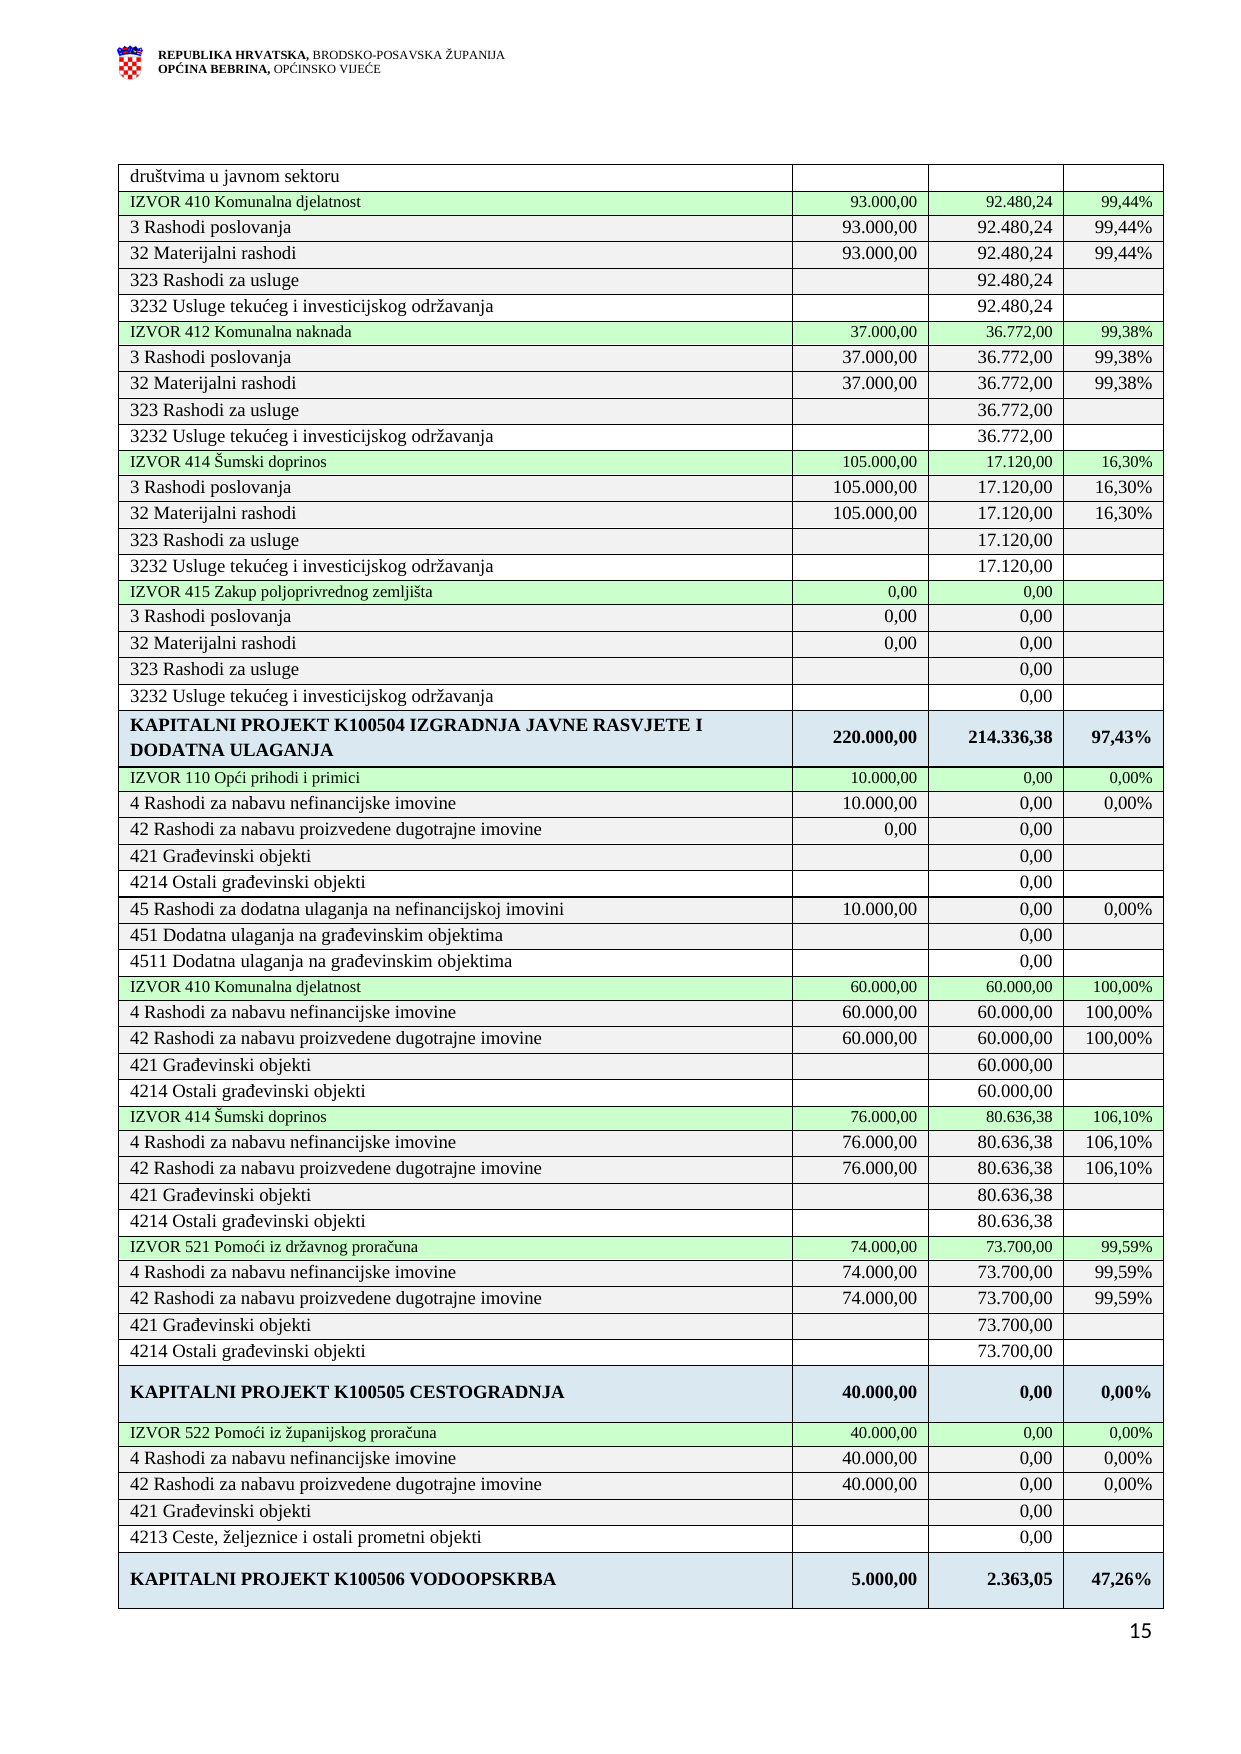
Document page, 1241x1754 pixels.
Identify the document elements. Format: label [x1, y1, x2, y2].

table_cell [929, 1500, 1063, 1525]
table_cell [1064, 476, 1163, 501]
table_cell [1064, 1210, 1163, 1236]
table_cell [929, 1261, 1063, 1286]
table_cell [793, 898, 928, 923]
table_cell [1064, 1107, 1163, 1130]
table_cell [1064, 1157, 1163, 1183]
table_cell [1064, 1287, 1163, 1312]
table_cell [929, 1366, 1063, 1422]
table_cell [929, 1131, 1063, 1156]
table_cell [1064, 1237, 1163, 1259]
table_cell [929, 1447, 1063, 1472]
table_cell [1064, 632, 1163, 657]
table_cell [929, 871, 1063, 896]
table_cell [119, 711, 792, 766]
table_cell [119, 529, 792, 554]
picture [116, 44, 142, 80]
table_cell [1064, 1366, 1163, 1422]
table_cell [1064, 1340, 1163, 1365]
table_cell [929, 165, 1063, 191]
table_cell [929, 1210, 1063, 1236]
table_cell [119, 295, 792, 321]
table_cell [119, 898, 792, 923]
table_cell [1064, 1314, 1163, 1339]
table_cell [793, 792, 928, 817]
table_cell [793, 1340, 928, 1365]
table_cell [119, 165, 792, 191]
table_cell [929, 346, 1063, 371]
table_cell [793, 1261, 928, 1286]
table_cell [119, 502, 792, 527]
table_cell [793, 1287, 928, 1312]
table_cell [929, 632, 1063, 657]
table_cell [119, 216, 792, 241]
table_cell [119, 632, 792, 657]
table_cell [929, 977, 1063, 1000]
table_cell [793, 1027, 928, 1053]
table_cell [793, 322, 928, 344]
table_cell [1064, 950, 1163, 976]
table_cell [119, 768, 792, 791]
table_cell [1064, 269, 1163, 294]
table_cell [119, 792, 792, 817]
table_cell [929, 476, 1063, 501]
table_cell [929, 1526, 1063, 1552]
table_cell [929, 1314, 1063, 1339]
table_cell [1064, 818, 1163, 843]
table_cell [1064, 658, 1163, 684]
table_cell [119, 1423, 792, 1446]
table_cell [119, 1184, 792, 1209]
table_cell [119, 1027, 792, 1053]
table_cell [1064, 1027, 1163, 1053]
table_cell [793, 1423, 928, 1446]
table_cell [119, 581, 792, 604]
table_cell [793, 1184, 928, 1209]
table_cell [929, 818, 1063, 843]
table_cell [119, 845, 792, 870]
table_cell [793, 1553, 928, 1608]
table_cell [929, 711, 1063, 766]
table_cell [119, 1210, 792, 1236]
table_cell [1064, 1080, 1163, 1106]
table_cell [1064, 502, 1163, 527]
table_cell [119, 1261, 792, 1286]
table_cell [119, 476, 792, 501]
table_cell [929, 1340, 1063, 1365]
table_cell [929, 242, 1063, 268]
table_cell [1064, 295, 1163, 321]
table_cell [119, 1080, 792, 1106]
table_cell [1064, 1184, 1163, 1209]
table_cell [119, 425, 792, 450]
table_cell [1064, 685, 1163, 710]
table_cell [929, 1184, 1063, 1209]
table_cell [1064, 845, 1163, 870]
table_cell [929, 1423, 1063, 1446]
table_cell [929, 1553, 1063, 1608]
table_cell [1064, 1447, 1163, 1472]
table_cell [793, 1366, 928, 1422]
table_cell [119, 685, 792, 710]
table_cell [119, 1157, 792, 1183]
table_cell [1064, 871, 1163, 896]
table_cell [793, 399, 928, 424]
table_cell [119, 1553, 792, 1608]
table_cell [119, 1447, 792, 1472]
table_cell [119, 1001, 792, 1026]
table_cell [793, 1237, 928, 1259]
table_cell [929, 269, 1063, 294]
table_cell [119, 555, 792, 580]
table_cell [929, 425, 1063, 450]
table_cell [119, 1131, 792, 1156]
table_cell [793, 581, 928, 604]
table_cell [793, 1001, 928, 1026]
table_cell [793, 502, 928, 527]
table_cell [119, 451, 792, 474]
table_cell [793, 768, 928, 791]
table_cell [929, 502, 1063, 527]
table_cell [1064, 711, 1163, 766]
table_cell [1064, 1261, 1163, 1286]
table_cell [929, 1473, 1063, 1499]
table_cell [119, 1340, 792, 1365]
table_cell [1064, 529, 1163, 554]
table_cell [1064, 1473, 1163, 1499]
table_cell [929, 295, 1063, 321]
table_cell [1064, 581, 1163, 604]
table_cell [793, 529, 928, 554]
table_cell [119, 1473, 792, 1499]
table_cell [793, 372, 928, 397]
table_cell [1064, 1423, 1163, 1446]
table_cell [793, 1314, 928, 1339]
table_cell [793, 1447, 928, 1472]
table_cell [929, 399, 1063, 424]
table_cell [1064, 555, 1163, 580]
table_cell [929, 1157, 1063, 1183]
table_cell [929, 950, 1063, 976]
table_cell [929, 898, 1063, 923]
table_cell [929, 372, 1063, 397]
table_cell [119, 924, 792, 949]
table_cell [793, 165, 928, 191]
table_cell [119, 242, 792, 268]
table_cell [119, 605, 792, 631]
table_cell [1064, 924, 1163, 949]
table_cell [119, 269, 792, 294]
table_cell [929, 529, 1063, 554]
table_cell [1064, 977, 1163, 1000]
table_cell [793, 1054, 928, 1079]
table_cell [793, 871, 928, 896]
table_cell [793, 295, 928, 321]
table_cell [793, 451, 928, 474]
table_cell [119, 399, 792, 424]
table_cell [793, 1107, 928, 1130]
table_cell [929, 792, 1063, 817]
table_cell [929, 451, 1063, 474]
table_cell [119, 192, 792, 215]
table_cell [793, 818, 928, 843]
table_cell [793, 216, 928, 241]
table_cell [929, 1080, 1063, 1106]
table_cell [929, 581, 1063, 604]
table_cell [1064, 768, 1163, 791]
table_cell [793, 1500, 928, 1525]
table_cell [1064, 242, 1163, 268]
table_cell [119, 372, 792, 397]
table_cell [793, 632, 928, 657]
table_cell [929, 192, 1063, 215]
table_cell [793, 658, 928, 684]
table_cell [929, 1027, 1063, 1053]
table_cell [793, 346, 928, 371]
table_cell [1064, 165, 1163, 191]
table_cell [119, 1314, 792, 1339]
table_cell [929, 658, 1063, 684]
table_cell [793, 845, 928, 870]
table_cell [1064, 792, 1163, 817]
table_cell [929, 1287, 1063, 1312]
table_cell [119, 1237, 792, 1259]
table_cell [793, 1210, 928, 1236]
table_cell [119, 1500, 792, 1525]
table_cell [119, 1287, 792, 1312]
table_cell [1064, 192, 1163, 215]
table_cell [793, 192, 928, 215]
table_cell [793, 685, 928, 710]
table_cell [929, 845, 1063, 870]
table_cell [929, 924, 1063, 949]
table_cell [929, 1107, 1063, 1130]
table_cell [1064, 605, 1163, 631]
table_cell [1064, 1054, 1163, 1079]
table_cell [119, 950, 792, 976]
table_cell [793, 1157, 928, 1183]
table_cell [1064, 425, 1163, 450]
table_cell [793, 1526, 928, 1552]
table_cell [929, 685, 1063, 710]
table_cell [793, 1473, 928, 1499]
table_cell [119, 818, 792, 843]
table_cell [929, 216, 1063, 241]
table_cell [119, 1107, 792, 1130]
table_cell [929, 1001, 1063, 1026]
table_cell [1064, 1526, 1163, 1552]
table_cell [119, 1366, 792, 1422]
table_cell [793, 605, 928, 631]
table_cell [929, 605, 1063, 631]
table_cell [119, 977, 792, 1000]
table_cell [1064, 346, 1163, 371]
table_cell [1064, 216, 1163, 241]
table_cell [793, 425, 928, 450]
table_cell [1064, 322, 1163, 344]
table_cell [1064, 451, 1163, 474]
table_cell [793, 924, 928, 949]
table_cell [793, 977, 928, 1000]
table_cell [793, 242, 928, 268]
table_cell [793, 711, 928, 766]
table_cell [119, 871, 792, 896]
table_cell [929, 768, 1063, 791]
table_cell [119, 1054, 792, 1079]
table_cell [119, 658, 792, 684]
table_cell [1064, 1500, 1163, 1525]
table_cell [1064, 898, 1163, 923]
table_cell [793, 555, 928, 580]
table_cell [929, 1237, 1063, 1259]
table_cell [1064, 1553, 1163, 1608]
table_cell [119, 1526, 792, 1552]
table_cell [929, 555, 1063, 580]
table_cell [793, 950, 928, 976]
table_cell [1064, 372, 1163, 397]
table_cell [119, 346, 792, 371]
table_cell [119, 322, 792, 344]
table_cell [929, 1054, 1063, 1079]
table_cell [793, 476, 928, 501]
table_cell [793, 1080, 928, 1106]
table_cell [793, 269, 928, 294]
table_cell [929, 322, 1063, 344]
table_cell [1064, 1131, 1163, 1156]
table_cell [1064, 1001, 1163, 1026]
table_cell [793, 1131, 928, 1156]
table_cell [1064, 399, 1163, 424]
